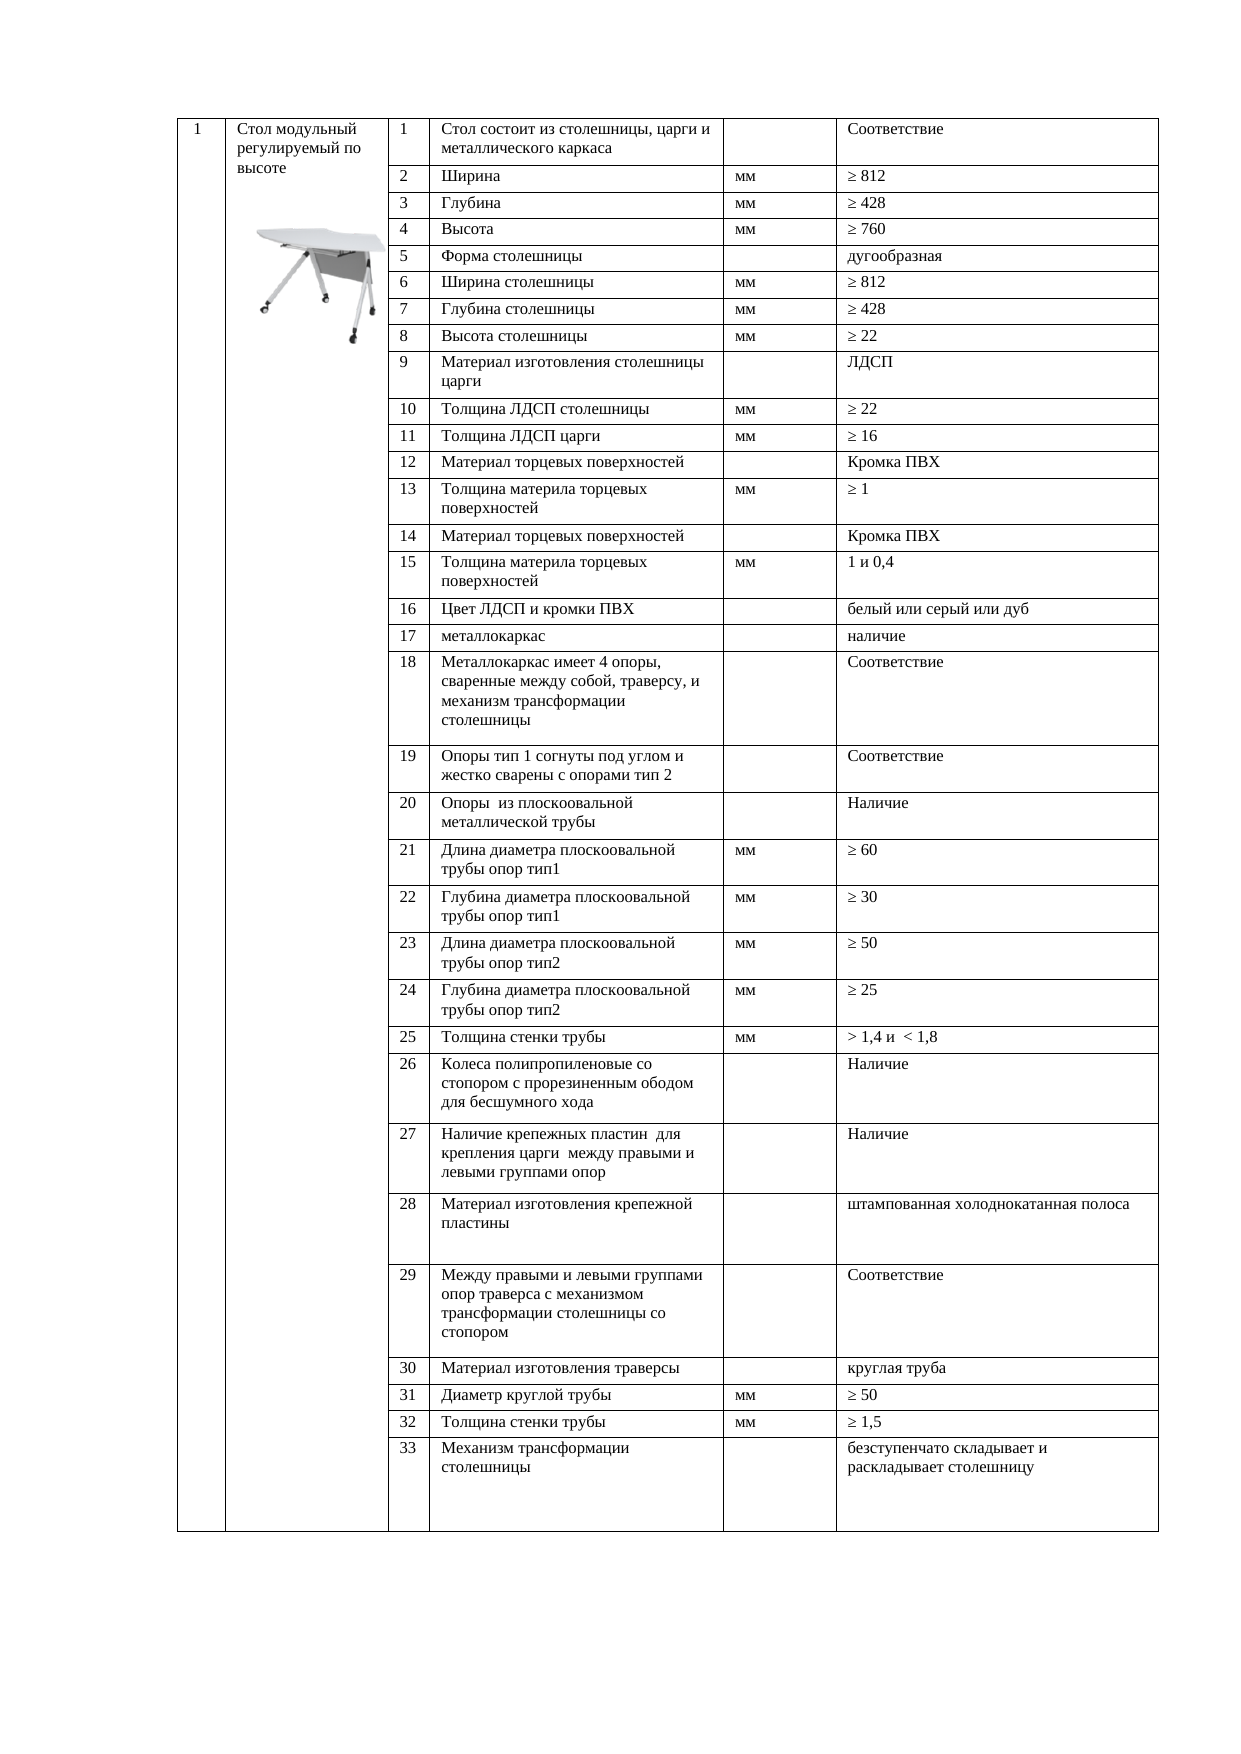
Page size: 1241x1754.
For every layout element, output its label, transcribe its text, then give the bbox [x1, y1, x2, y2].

table_cell мм [724, 166, 836, 192]
table_cell 23 [389, 933, 429, 979]
table_cell 5 [393, 246, 429, 271]
table_header Стол состоит из столешницы, царги и металлического каркаса [430, 119, 723, 165]
table_cell ≥ 1,5 [837, 1411, 1158, 1437]
table_cell [724, 352, 836, 398]
table_cell ≥ 25 [837, 980, 1158, 1026]
table_cell [724, 1124, 836, 1193]
table_cell мм [724, 479, 836, 524]
table_cell Толщина материла торцевых поверхностей [430, 552, 723, 598]
table_cell наличие [837, 625, 1158, 651]
table_cell Наличие [837, 793, 1158, 838]
table_cell 29 [389, 1265, 429, 1357]
table_cell Опоры из плоскоовальной металлической трубы [430, 793, 723, 838]
table_cell Кромка ПВХ [837, 525, 1158, 551]
table_cell дугообразная [837, 246, 1158, 271]
table_cell мм [724, 272, 836, 298]
table_header [724, 119, 836, 165]
table_cell 19 [389, 746, 429, 792]
table_cell Толщина ЛДСП царги [430, 425, 723, 451]
table_cell Наличие [837, 1054, 1158, 1123]
table_cell 6 [393, 272, 429, 298]
table_cell Между правыми и левыми группами опор траверса с механизмом трансформации столешницы со стопором [430, 1265, 723, 1357]
table_cell [724, 625, 836, 651]
table_cell Глубина столешницы [430, 299, 723, 324]
table_cell 28 [389, 1194, 429, 1263]
table_cell Опоры тип 1 согнуты под углом и жестко сварены с опорами тип 2 [430, 746, 723, 792]
table_cell 32 [389, 1411, 429, 1437]
table_cell Глубина диаметра плоскоовальной трубы опор тип2 [430, 980, 723, 1026]
table_cell 1 и 0,4 [837, 552, 1158, 598]
table_cell ≥ 30 [837, 886, 1158, 932]
table_cell мм [724, 1027, 836, 1052]
table_cell [724, 599, 836, 624]
table_cell [724, 793, 836, 838]
table_cell [724, 452, 836, 477]
table_cell Материал торцевых поверхностей [430, 525, 723, 551]
table_cell мм [724, 425, 836, 451]
table_cell Материал торцевых поверхностей [430, 452, 723, 477]
table_cell 22 [389, 886, 429, 932]
table_header Соответствие [837, 119, 1158, 165]
table_cell 17 [389, 625, 429, 651]
table_cell Глубина [430, 193, 723, 218]
table_cell Наличие крепежных пластин для крепления царги между правыми и левыми группами опор [430, 1124, 723, 1193]
table_cell Высота [430, 219, 723, 245]
table_cell мм [724, 1385, 836, 1410]
picture [250, 219, 393, 349]
table_cell 8 [389, 325, 429, 351]
table_cell 7 [393, 299, 429, 324]
table_cell Толщина ЛДСП столешницы [430, 399, 723, 424]
table_cell [724, 1358, 836, 1384]
table_cell ≥ 22 [837, 325, 1158, 351]
table_cell 2 [389, 166, 429, 192]
table_cell Высота столешницы [430, 325, 723, 351]
table_cell Толщина стенки трубы [430, 1027, 723, 1052]
table_cell 10 [389, 399, 429, 424]
table_cell 3 [389, 193, 429, 218]
table_cell [724, 746, 836, 792]
table_cell ≥ 50 [837, 933, 1158, 979]
table_cell мм [724, 933, 836, 979]
table_cell Соответствие [837, 1265, 1158, 1357]
table_cell 14 [389, 525, 429, 551]
table_cell ЛДСП [837, 352, 1158, 398]
table_cell 18 [389, 652, 429, 745]
table_cell 11 [389, 425, 429, 451]
table_cell мм [724, 219, 836, 245]
table_cell Механизм трансформации столешницы [430, 1438, 723, 1531]
table_cell Колеса полипропиленовые со стопором с прорезиненным ободом для бесшумного хода [430, 1054, 723, 1123]
table_cell 21 [389, 840, 429, 885]
table_cell мм [724, 886, 836, 932]
table_cell 31 [389, 1385, 429, 1410]
table_cell [724, 1265, 836, 1357]
table_cell ≥ 60 [837, 840, 1158, 885]
table_cell ≥ 428 [837, 299, 1158, 324]
table_cell [724, 246, 836, 271]
table_cell 16 [389, 599, 429, 624]
table_cell безступенчато складывает и раскладывает столешницу [837, 1438, 1158, 1531]
table_cell 20 [389, 793, 429, 838]
table_cell мм [724, 399, 836, 424]
table_cell ≥ 812 [837, 166, 1158, 192]
table_cell [724, 1438, 836, 1531]
table_cell ≥ 22 [837, 399, 1158, 424]
table_cell мм [724, 299, 836, 324]
table_cell Длина диаметра плоскоовальной трубы опор тип1 [430, 840, 723, 885]
table_cell Ширина столешницы [430, 272, 723, 298]
table_cell Наличие [837, 1124, 1158, 1193]
table_cell металлокаркас [430, 625, 723, 651]
table_cell 24 [389, 980, 429, 1026]
table_header 1 [389, 119, 429, 165]
table_cell 13 [389, 479, 429, 524]
table_cell Материал изготовления столешницы царги [430, 352, 723, 398]
table_cell мм [724, 840, 836, 885]
table_cell Диаметр круглой трубы [430, 1385, 723, 1410]
table_cell 4 [393, 219, 429, 245]
table_cell ≥ 428 [837, 193, 1158, 218]
table_cell 12 [389, 452, 429, 477]
table_cell 15 [389, 552, 429, 598]
table_cell круглая труба [837, 1358, 1158, 1384]
table_cell мм [724, 552, 836, 598]
table_cell 26 [389, 1054, 429, 1123]
table_cell ≥ 50 [837, 1385, 1158, 1410]
table_cell Глубина диаметра плоскоовальной трубы опор тип1 [430, 886, 723, 932]
table_cell ≥ 812 [837, 272, 1158, 298]
table_cell Кромка ПВХ [837, 452, 1158, 477]
table_cell Ширина [430, 166, 723, 192]
table_cell ≥ 1 [837, 479, 1158, 524]
table_cell мм [724, 980, 836, 1026]
table_cell мм [724, 1411, 836, 1437]
table_cell 30 [389, 1358, 429, 1384]
table_cell штампованная холоднокатанная полоса [837, 1194, 1158, 1263]
table_cell Длина диаметра плоскоовальной трубы опор тип2 [430, 933, 723, 979]
table_cell 25 [389, 1027, 429, 1052]
table_cell [724, 1054, 836, 1123]
table_cell 33 [389, 1438, 429, 1531]
table_cell [724, 1194, 836, 1263]
table_cell Толщина материла торцевых поверхностей [430, 479, 723, 524]
table_cell ≥ 16 [837, 425, 1158, 451]
table_cell Форма столешницы [430, 246, 723, 271]
table_cell Цвет ЛДСП и кромки ПВХ [430, 599, 723, 624]
table_cell ≥ 760 [837, 219, 1158, 245]
table_cell [724, 525, 836, 551]
table_cell Соответствие [837, 746, 1158, 792]
table_cell Металлокаркас имеет 4 опоры, сваренные между собой, траверсу, и механизм трансформации столешницы [430, 652, 723, 745]
table_cell 27 [389, 1124, 429, 1193]
table_cell белый или серый или дуб [837, 599, 1158, 624]
table_cell мм [724, 193, 836, 218]
table_cell Материал изготовления крепежной пластины [430, 1194, 723, 1263]
table_cell 9 [389, 352, 429, 398]
table_cell Толщина стенки трубы [430, 1411, 723, 1437]
table_cell Материал изготовления траверсы [430, 1358, 723, 1384]
table_cell мм [724, 325, 836, 351]
table_cell ˃ 1,4 и ˂ 1,8 [837, 1027, 1158, 1052]
table_cell [724, 652, 836, 745]
table_cell Соответствие [837, 652, 1158, 745]
table_header 1 [178, 119, 225, 1531]
table_header Стол модульный регулируемый по высоте [226, 119, 388, 1531]
